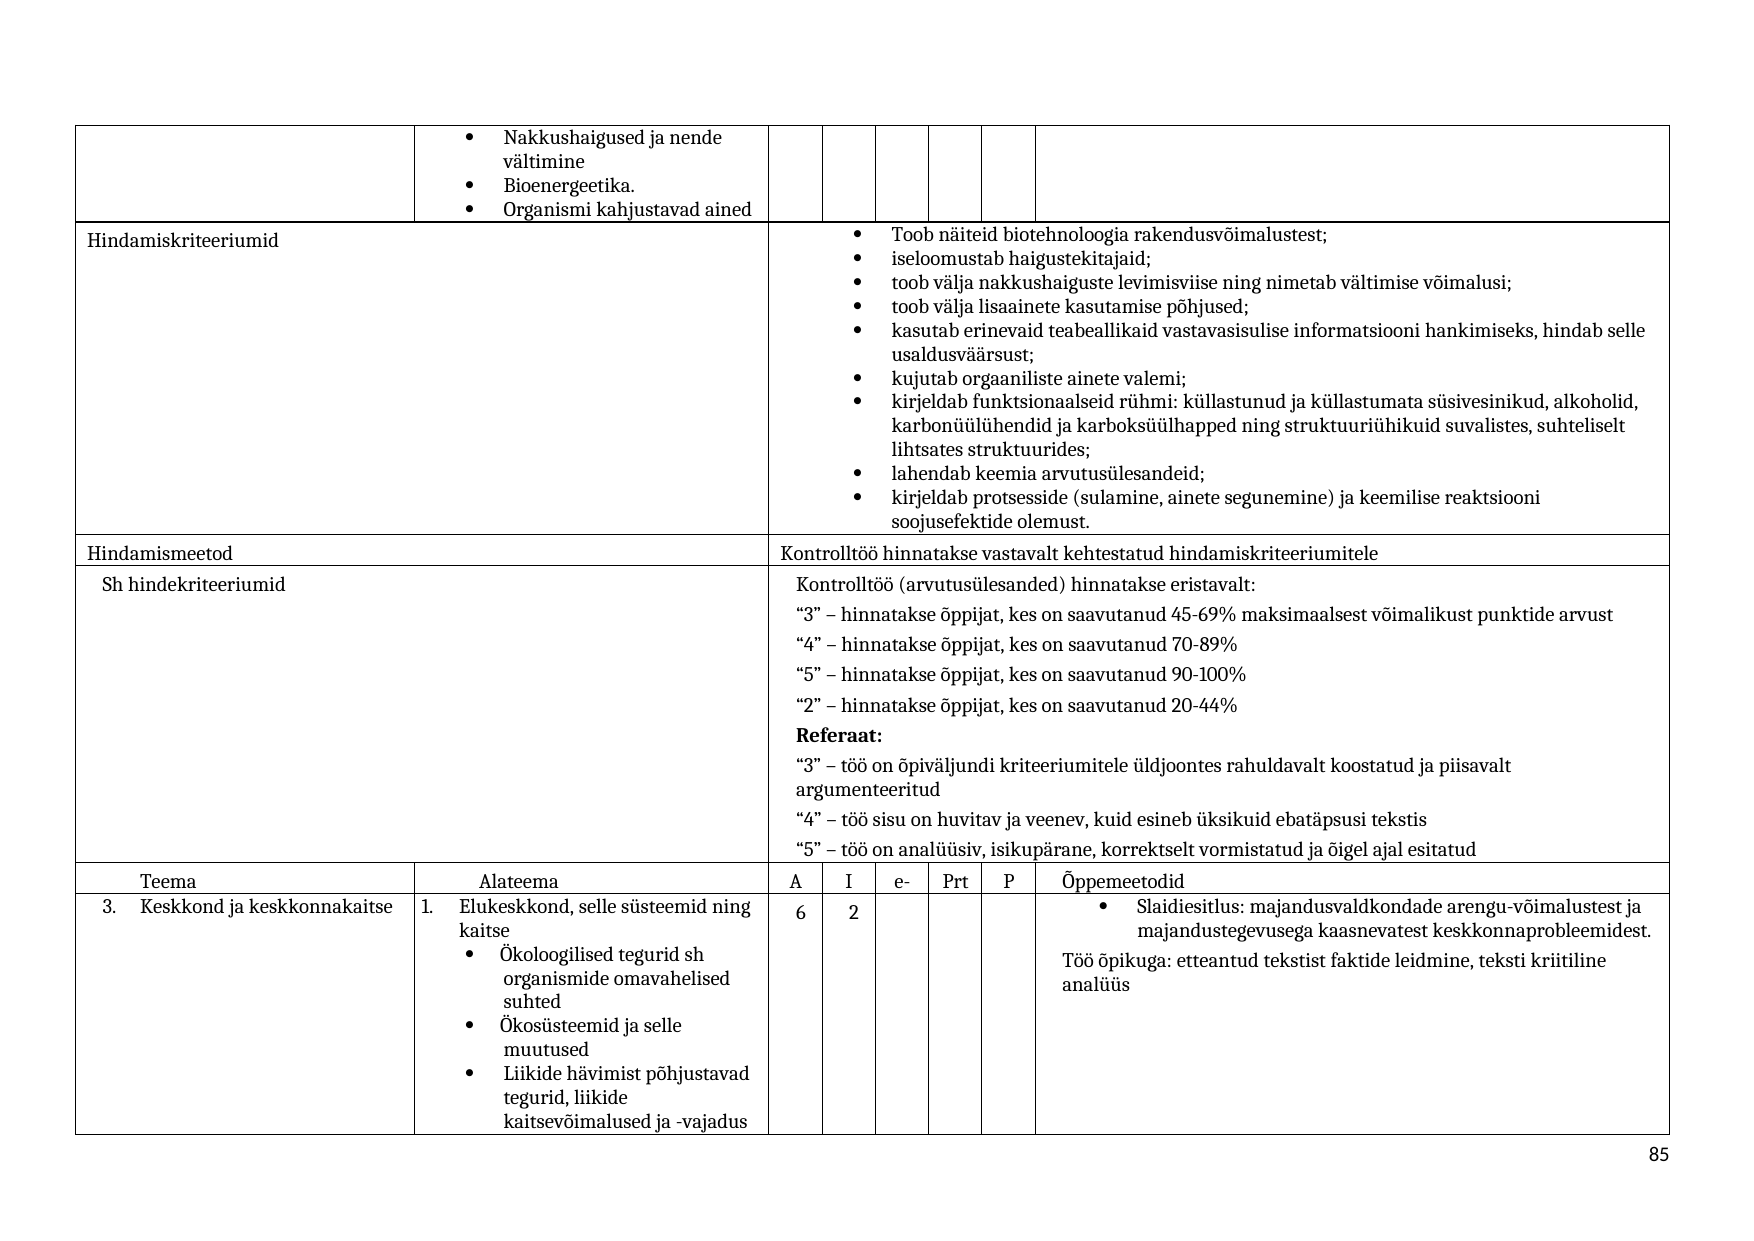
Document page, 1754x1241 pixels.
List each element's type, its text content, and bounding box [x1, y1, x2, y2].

table_cell Õppemeetodid [1036, 863, 1669, 893]
table_cell Keskkond ja keskkonnakaitse [76, 894, 414, 1134]
table_cell Kontrolltöö (arvutusülesanded) hinnatakse eristavalt: “3” – hinnatakse õppijat, kes on saavutanud 45-69% maksimaalsest võimalikust punktide arvust “4” – hinnatakse õppijat, kes on saavutanud 70-89% “5” – hinnatakse õppijat, kes on saavutanud 90-100% “2” – hinnatakse õppijat, kes on saavutanud 20-44% Referaat: “3” – töö on õpiväljundi kriteeriumitele üldjoontes rahuldavalt koostatud ja piisavalt argumenteeritud “4” – töö sisu on huvitav ja veenev, kuid esineb üksikuid ebatäpsusi tekstis “5” – töö on analüüsiv, isikupärane, korrektselt vormistatud ja õigel ajal esitatud [769, 566, 1669, 862]
table_cell 10 [769, 126, 822, 221]
table_cell Alateema [415, 863, 768, 893]
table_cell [1036, 126, 1669, 221]
table_cell Elukeskkond, selle süsteemid ning kaitse Ökoloogilised tegurid sh organismide omavahelised suhted Ökosüsteemid ja selle muutused Liikide hävimist põhjustavad tegurid, liikide kaitsevõimalused ja -vajadus [415, 894, 768, 1134]
table_cell [982, 126, 1035, 221]
table_cell [876, 126, 928, 221]
table_cell Teema [76, 863, 414, 893]
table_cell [415, 126, 768, 221]
table_cell Sh hindekriteeriumid [76, 566, 768, 862]
table_cell e- [876, 863, 928, 893]
table_cell 6 [769, 894, 822, 1134]
table_cell Kontrolltöö hinnatakse vastavalt kehtestatud hindamiskriteeriumitele [769, 535, 1669, 565]
table_cell Hindamiskriteeriumid [76, 223, 768, 534]
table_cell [76, 126, 414, 221]
table_cell [876, 894, 928, 1134]
table_cell Toob näiteid biotehnoloogia rakendusvõimalustest; iseloomustab haigustekitajaid; toob välja nakkushaiguste levimisviise ning nimetab vältimise võimalusi; toob välja lisaainete kasutamise põhjused; kasutab erinevaid teabeallikaid vastavasisulise informatsiooni hankimiseks, hindab selle usaldusväärsust; kujutab orgaaniliste ainete valemi; kirjeldab funktsionaalseid rühmi: küllastunud ja küllastumata süsivesinikud, alkoholid, karbonüülühendid ja karboksüülhapped ning struktuuriühikuid suvalistes, suhteliselt lihtsates struktuurides; lahendab keemia arvutusülesandeid; kirjeldab protsesside (sulamine, ainete segunemine) ja keemilise reaktsiooni soojusefektide olemust. [769, 223, 1669, 534]
table_cell 2 [823, 126, 875, 221]
table_cell [929, 894, 981, 1134]
table_cell [982, 894, 1035, 1134]
table_cell Hindamismeetod [76, 535, 768, 565]
table_cell P [982, 863, 1035, 893]
table_cell A [769, 863, 822, 893]
table_cell 2 [823, 894, 875, 1134]
table_cell [929, 126, 981, 221]
table_cell Slaidiesitlus: majandusvaldkondade arengu-võimalustest ja majandustegevusega kaasnevatest keskkonnaprobleemidest. Töö õpikuga: etteantud tekstist faktide leidmine, teksti kriitiline analüüs [1036, 894, 1669, 1134]
table_cell I [823, 863, 875, 893]
table_cell Prt [929, 863, 981, 893]
